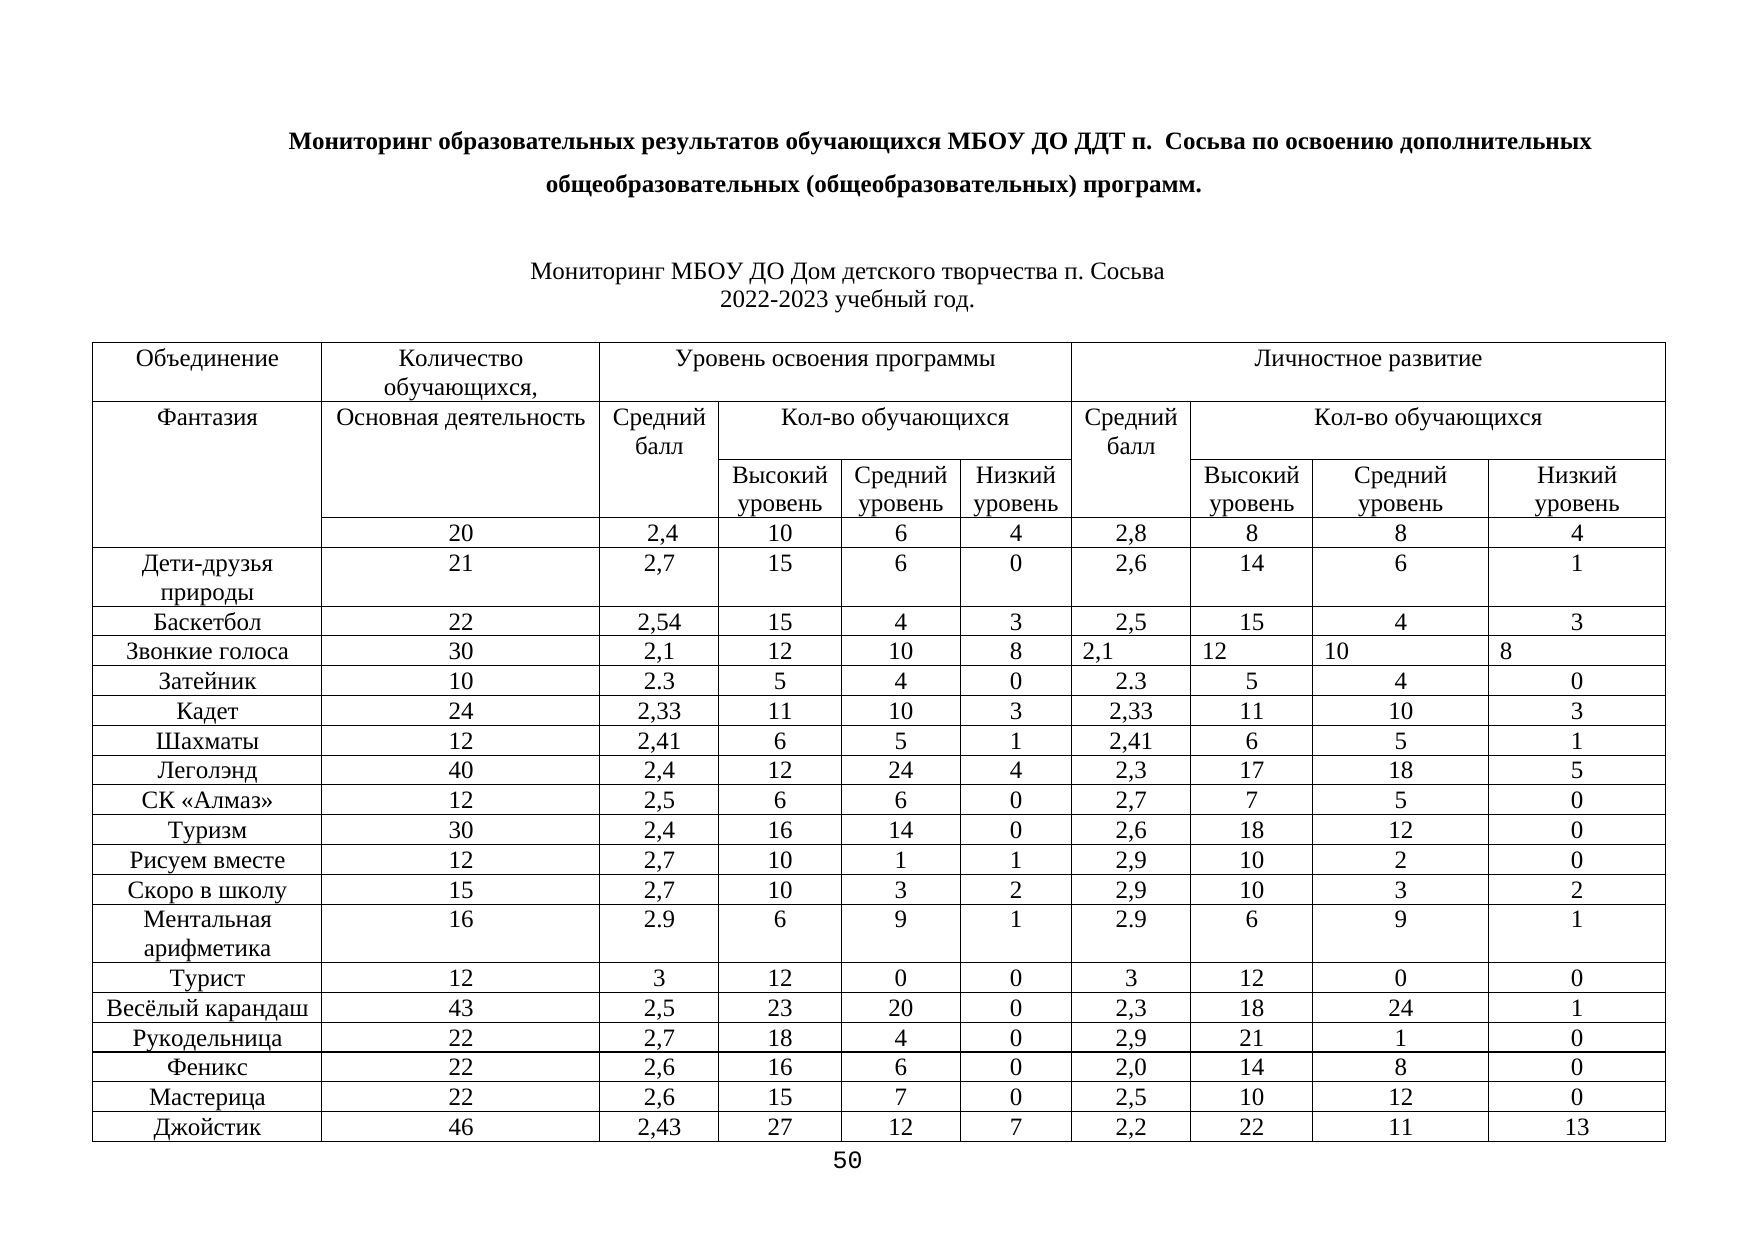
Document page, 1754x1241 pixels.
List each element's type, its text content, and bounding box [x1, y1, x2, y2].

table_cell 22 [322, 607, 599, 635]
table_cell 2,5 [600, 785, 718, 814]
table_cell Низкий уровень [1489, 460, 1665, 517]
table_cell 10 [842, 696, 960, 725]
table_cell 2,1 [1072, 636, 1190, 665]
table_header Уровень освоения программы [600, 343, 1071, 401]
table_cell 0 [1489, 1053, 1665, 1081]
table_cell Звонкие голоса [93, 636, 321, 665]
table_cell 2,9 [1072, 845, 1190, 874]
table_cell Туризм [93, 815, 321, 844]
table_cell 2.3 [600, 666, 718, 695]
table_cell 2,0 [1072, 1053, 1190, 1081]
table_cell 3 [600, 963, 718, 992]
table_cell 5 [1313, 785, 1488, 814]
table_cell 24 [1313, 993, 1488, 1022]
table_cell 18 [1191, 993, 1312, 1022]
table_cell 2,7 [600, 845, 718, 874]
table_cell 12 [719, 963, 841, 992]
table_cell 2,6 [600, 1082, 718, 1111]
table_cell 0 [961, 1053, 1071, 1081]
table_cell 2,5 [1072, 1082, 1190, 1111]
table_cell 2,41 [600, 726, 718, 754]
table_cell 10 [1191, 845, 1312, 874]
table_cell 2.3 [1072, 666, 1190, 695]
table_cell 1 [1489, 548, 1665, 606]
table_header Количество обучающихся, [322, 343, 599, 401]
table_cell 0 [1313, 963, 1488, 992]
text 2022-2023 учебный год. [0, 284, 1695, 313]
table_cell 3 [842, 875, 960, 903]
table_cell Феникс [93, 1053, 321, 1081]
table_cell 10 [719, 875, 841, 903]
table_cell 24 [842, 756, 960, 784]
table_cell 3 [961, 696, 1071, 725]
table_cell 12 [719, 636, 841, 665]
table_cell 11 [1191, 696, 1312, 725]
table_cell Фантазия [93, 402, 321, 547]
table_cell 7 [961, 1112, 1071, 1141]
table_cell 22 [322, 1053, 599, 1081]
table_cell 3 [1313, 875, 1488, 903]
table_cell 6 [1313, 548, 1488, 606]
table_cell 0 [961, 1082, 1071, 1111]
table_cell Дети-друзья природы [93, 548, 321, 606]
table_cell 24 [322, 696, 599, 725]
table_cell 2,41 [1072, 726, 1190, 754]
table_cell 12 [1313, 1082, 1488, 1111]
table_cell Высокий уровень [719, 460, 841, 517]
table_cell 4 [961, 518, 1071, 547]
table_cell 0 [961, 963, 1071, 992]
table_cell 2,33 [600, 696, 718, 725]
table_cell 2,54 [600, 607, 718, 635]
table_cell 2,7 [1072, 785, 1190, 814]
table_cell 20 [842, 993, 960, 1022]
table_cell Кадет [93, 696, 321, 725]
table_cell 30 [322, 636, 599, 665]
table_cell 4 [842, 666, 960, 695]
table_cell 0 [1489, 666, 1665, 695]
table_cell 14 [842, 815, 960, 844]
table_cell Основная деятельность [322, 402, 599, 517]
table_cell 2,7 [600, 548, 718, 606]
table_cell Скоро в школу [93, 875, 321, 903]
table_cell СК «Алмаз» [93, 785, 321, 814]
table_cell 8 [961, 636, 1071, 665]
table_cell Баскетбол [93, 607, 321, 635]
table_cell 5 [719, 666, 841, 695]
table_cell 10 [1191, 1082, 1312, 1111]
table_cell 0 [1489, 785, 1665, 814]
table_cell 2,4 [600, 815, 718, 844]
table_cell 1 [842, 845, 960, 874]
table_cell 2,6 [1072, 815, 1190, 844]
table_cell 0 [1489, 845, 1665, 874]
table_cell 6 [719, 785, 841, 814]
table_cell 2,3 [1072, 993, 1190, 1022]
table_cell 4 [842, 1023, 960, 1051]
table_cell 16 [719, 1053, 841, 1081]
table_cell 2,3 [1072, 756, 1190, 784]
table_cell Мастерица [93, 1082, 321, 1111]
table_cell 5 [1191, 666, 1312, 695]
table_cell 0 [961, 1023, 1071, 1051]
table_cell 18 [1313, 756, 1488, 784]
table_cell 18 [1191, 815, 1312, 844]
table_cell 8 [1313, 518, 1488, 547]
table_cell Средний балл [1072, 402, 1190, 517]
table_cell 7 [1191, 785, 1312, 814]
table_cell 16 [719, 815, 841, 844]
table_cell 30 [322, 815, 599, 844]
table_cell 20 [322, 518, 599, 547]
table_cell 3 [1489, 607, 1665, 635]
table_cell 15 [719, 548, 841, 606]
table_cell 15 [719, 1082, 841, 1111]
table_cell 23 [719, 993, 841, 1022]
table_cell 10 [719, 518, 841, 547]
table_cell 4 [1313, 607, 1488, 635]
table_cell 1 [1489, 993, 1665, 1022]
table_cell 2,9 [1072, 1023, 1190, 1051]
table_cell Затейник [93, 666, 321, 695]
table_cell 2,4 [600, 756, 718, 784]
table_cell 0 [961, 785, 1071, 814]
table_cell 21 [322, 548, 599, 606]
table_cell 2.9 [600, 905, 718, 962]
table_cell 10 [322, 666, 599, 695]
table_cell 1 [961, 845, 1071, 874]
table_cell 2,2 [1072, 1112, 1190, 1141]
table_cell 11 [719, 696, 841, 725]
table_cell 0 [961, 993, 1071, 1022]
table_cell 8 [1191, 518, 1312, 547]
table_cell 8 [1489, 636, 1665, 665]
table_cell 12 [1191, 963, 1312, 992]
table_cell 15 [719, 607, 841, 635]
table_cell 5 [1489, 756, 1665, 784]
table_cell Джойстик [93, 1112, 321, 1141]
table_cell Весёлый карандаш [93, 993, 321, 1022]
table_cell 6 [842, 785, 960, 814]
table_cell 12 [719, 756, 841, 784]
table_cell 2,9 [1072, 875, 1190, 903]
text Мониторинг образовательных результатов обучающихся МБОУ ДО ДДТ п. Сосьва по освоению дополнительных общеобразовательных (общеобразовательных) программ. [89, 126, 1659, 198]
table_cell Ментальная арифметика [93, 905, 321, 962]
table_cell 6 [842, 1053, 960, 1081]
table_cell 17 [1191, 756, 1312, 784]
table_cell 10 [1313, 636, 1488, 665]
table_cell 10 [719, 845, 841, 874]
table_cell Рукодельница [93, 1023, 321, 1051]
table_cell 9 [842, 905, 960, 962]
table_cell 0 [961, 548, 1071, 606]
table_cell 2,7 [600, 875, 718, 903]
table_cell 11 [1313, 1112, 1488, 1141]
table_cell 0 [1489, 1023, 1665, 1051]
table_cell 2 [1489, 875, 1665, 903]
table_cell 12 [322, 726, 599, 754]
table_cell Турист [93, 963, 321, 992]
table_cell 2,4 [600, 518, 718, 547]
table_cell Высокий уровень [1191, 460, 1312, 517]
table_cell 18 [719, 1023, 841, 1051]
table_cell 4 [1489, 518, 1665, 547]
table_cell Средний уровень [1313, 460, 1488, 517]
table_cell 0 [1489, 815, 1665, 844]
text Мониторинг МБОУ ДО Дом детского творчества п. Сосьва [0, 256, 1695, 284]
table_cell 22 [322, 1082, 599, 1111]
table_cell 10 [842, 636, 960, 665]
table_cell 40 [322, 756, 599, 784]
table_cell 14 [1191, 1053, 1312, 1081]
table_cell 2,6 [1072, 548, 1190, 606]
table_cell 7 [842, 1082, 960, 1111]
table_cell Кол-во обучающихся [1191, 402, 1665, 459]
table_cell 6 [842, 548, 960, 606]
table_cell 6 [719, 905, 841, 962]
table_cell 1 [961, 905, 1071, 962]
table_cell 2,7 [600, 1023, 718, 1051]
table_cell Кол-во обучающихся [719, 402, 1071, 459]
table_cell 2,1 [600, 636, 718, 665]
table_cell 46 [322, 1112, 599, 1141]
table_cell 10 [1313, 696, 1488, 725]
table_cell 22 [1191, 1112, 1312, 1141]
table_cell 12 [1313, 815, 1488, 844]
table_cell 16 [322, 905, 599, 962]
table_cell 1 [1313, 1023, 1488, 1051]
table_cell 1 [1489, 726, 1665, 754]
table_cell 0 [961, 815, 1071, 844]
table_cell 2,5 [1072, 607, 1190, 635]
table_cell 12 [322, 785, 599, 814]
table_header Объединение [93, 343, 321, 401]
table_cell 13 [1489, 1112, 1665, 1141]
table_cell 6 [719, 726, 841, 754]
table_cell 15 [1191, 607, 1312, 635]
table_cell 2 [1313, 845, 1488, 874]
table_cell 15 [322, 875, 599, 903]
table_cell 3 [1072, 963, 1190, 992]
table_cell 12 [322, 963, 599, 992]
table_cell 43 [322, 993, 599, 1022]
table_cell 1 [961, 726, 1071, 754]
table_cell 1 [1489, 905, 1665, 962]
table_cell 22 [322, 1023, 599, 1051]
table_cell 5 [1313, 726, 1488, 754]
table_cell Средний балл [600, 402, 718, 517]
table_cell 5 [842, 726, 960, 754]
table_cell 2,5 [600, 993, 718, 1022]
table_cell 6 [1191, 726, 1312, 754]
table_cell 3 [1489, 696, 1665, 725]
table_cell Шахматы [93, 726, 321, 754]
table_cell Средний уровень [842, 460, 960, 517]
table_cell 6 [842, 518, 960, 547]
table_cell 10 [1191, 875, 1312, 903]
table_cell 2,6 [600, 1053, 718, 1081]
table_cell 6 [1191, 905, 1312, 962]
table_cell 2 [961, 875, 1071, 903]
table_cell Рисуем вместе [93, 845, 321, 874]
table_cell 2,33 [1072, 696, 1190, 725]
table_cell 27 [719, 1112, 841, 1141]
table_cell 14 [1191, 548, 1312, 606]
table_cell 2,8 [1072, 518, 1190, 547]
table_cell 2,43 [600, 1112, 718, 1141]
table_cell 4 [961, 756, 1071, 784]
table_cell 9 [1313, 905, 1488, 962]
table_cell 0 [1489, 1082, 1665, 1111]
table_cell 4 [1313, 666, 1488, 695]
table_cell 12 [322, 845, 599, 874]
table_cell 0 [961, 666, 1071, 695]
table_cell 4 [842, 607, 960, 635]
table_cell 12 [842, 1112, 960, 1141]
table_cell Низкий уровень [961, 460, 1071, 517]
table_cell 8 [1313, 1053, 1488, 1081]
table_cell 21 [1191, 1023, 1312, 1051]
table_cell 0 [842, 963, 960, 992]
table_cell 2.9 [1072, 905, 1190, 962]
table_cell Леголэнд [93, 756, 321, 784]
table_header Личностное развитие [1072, 343, 1665, 401]
table_cell 3 [961, 607, 1071, 635]
table_cell 0 [1489, 963, 1665, 992]
table_cell 12 [1191, 636, 1312, 665]
